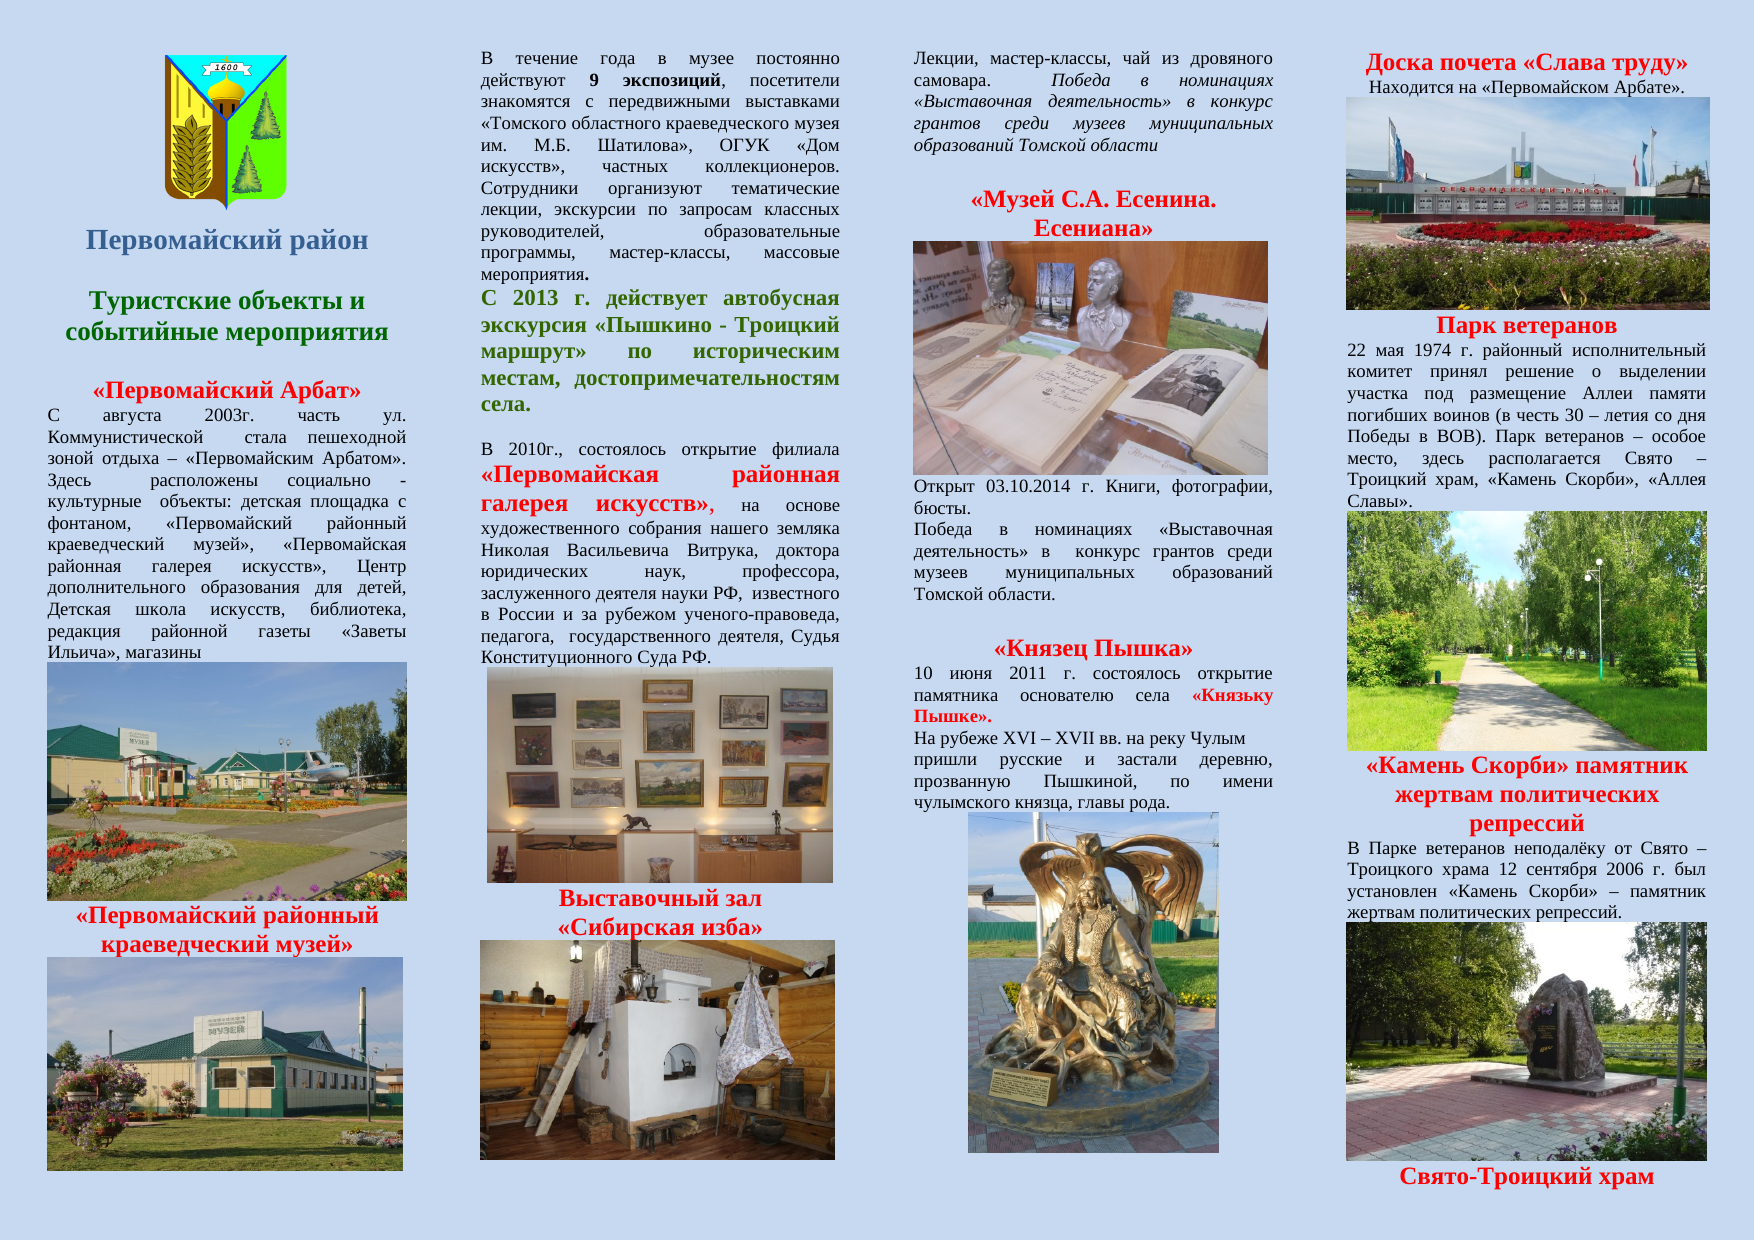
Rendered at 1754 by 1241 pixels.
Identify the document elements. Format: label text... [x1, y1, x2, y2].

picture [968, 812, 1219, 1153]
text На рубеже ХVI – ХVII вв. на реку Чулым [914, 727, 1273, 748]
picture [913, 241, 1268, 475]
picture [1346, 97, 1710, 310]
text пришли русские и застали деревню, прозванную Пышкиной, по имени чулымского князца, главы рода. [914, 748, 1273, 813]
text С августа 2003г. часть ул. Коммунистической стала пешеходной зоной отдыха – «Первомайским Арбатом». Здесь расположены социально - культурные объекты: детская площадка с фонтаном, «Первомайский районный краеведческий музей», «Первомайская районная галерея искусств», Центр дополнительного образования для детей, Детская школа искусств, библиотека, редакция районной газеты «Заветы Ильича», магазины [47, 404, 407, 662]
text Доска почета «Слава труду» [1347, 47, 1707, 76]
text В 2010г., состоялось открытие филиала «Первомайская районная галерея искусств», на основе художественного собрания нашего земляка Николая Васильевича Витрука, доктора юридических наук, профессора, заслуженного деятеля науки РФ, известного в России и за рубежом ученого-правоведа, педагога, государственного деятеля, Судья Конституционного Суда РФ. [481, 438, 840, 668]
text С . действует автобусная экскурсия «Пышкино - Троицкий маршрут» по историческим местам, достопримечательностям села. [481, 284, 840, 416]
text «Сибирская изба» [481, 912, 840, 941]
text Находится на «Первомайском Арбате». [1347, 76, 1707, 97]
text «Камень Скорби» памятник жертвам политических репрессий [1347, 751, 1707, 837]
text «Первомайский районный краеведческий музей» [47, 901, 407, 958]
text «Князец Пышка» [914, 633, 1273, 662]
picture [480, 940, 835, 1160]
text 22 мая . районный исполнительный комитет принял решение о выделении участка под размещение Аллеи памяти погибших воинов (в честь 30 – летия со дня Победы в ВОВ). Парк ветеранов – особое место, здесь располагается Свято – Троицкий храм, «Камень Скорби», «Аллея Славы». [1347, 339, 1707, 511]
text 10 июня . состоялось открытие памятника основателю села «Князьку Пышке». [914, 662, 1273, 727]
text «Первомайский Арбат» [47, 375, 407, 404]
text Выставочный зал [481, 883, 840, 912]
text Туристские объекты и событийные мероприятия [47, 284, 407, 346]
picture [160, 47, 294, 222]
text Парк ветеранов [1347, 310, 1707, 339]
text В течение года в музее постоянно действуют 9 экспозиций, посетители знакомятся с передвижными выставками «Томского областного краеведческого музея им. М.Б. Шатилова», ОГУК «Дом искусств», частных коллекционеров. Сотрудники организуют тематические лекции, экскурсии по запросам классных руководителей, образовательные программы, мастер-классы, массовые мероприятия. [481, 47, 840, 284]
text «Музей С.А. Есенина. Есениана» [914, 184, 1273, 241]
picture [487, 667, 833, 883]
picture [47, 957, 403, 1171]
text Первомайский район [47, 222, 407, 255]
picture [47, 662, 407, 901]
text В Парке ветеранов неподалёку от Свято – Троицкого храма 12 сентября . был установлен «Камень Скорби» – памятник жертвам политических репрессий. [1347, 837, 1707, 922]
text Победа в номинациях «Выставочная деятельность» в конкурс грантов среди музеев муниципальных образований Томской области. [914, 518, 1273, 604]
text Свято-Троицкий храм [1347, 1161, 1707, 1189]
picture [1346, 922, 1707, 1161]
text Лекции, мастер-классы, чай из дровяного самовара. Победа в номинациях «Выставочная деятельность» в конкурс грантов среди музеев муниципальных образований Томской области [914, 47, 1273, 155]
picture [1347, 511, 1707, 751]
